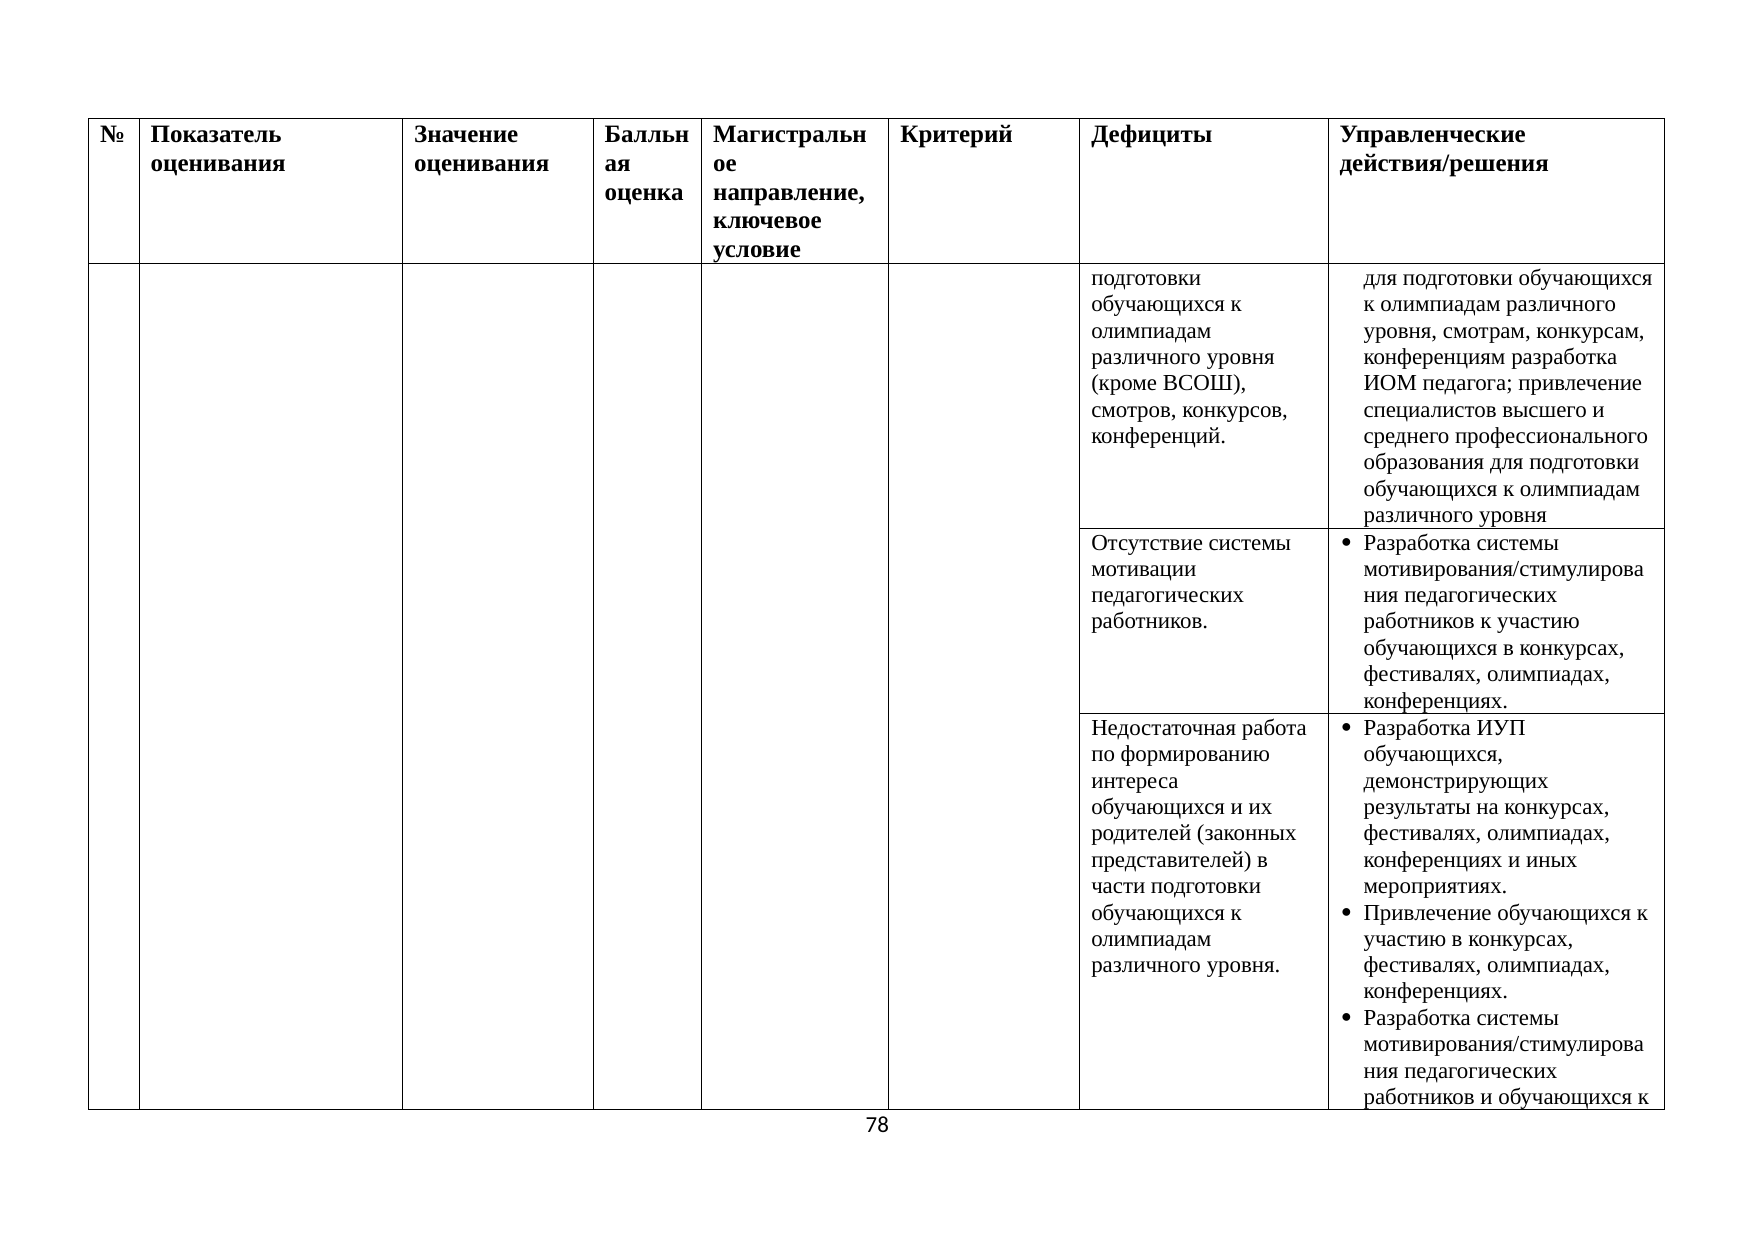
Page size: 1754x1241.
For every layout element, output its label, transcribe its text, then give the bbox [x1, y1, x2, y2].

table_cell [1080, 264, 1328, 527]
table_header Значение оценивания [403, 119, 593, 263]
table_header Управленческие действия/решения [1329, 119, 1664, 263]
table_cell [1329, 264, 1664, 527]
table_header Балльная оценка [594, 119, 701, 263]
table_header Дефициты [1080, 119, 1328, 263]
table_cell Разработка системы мотивирования/стимулирования педагогических работников к участию обучающихся в конкурсах, фестивалях, олимпиадах, конференциях. [1329, 529, 1664, 713]
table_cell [1329, 714, 1664, 1109]
table_header № [89, 119, 139, 263]
table_header Критерий [889, 119, 1079, 263]
table_cell Отсутствие системы мотивации педагогических работников. [1080, 529, 1328, 713]
table_header Магистральное направление, ключевое условие [702, 119, 888, 263]
table_header Показатель оценивания [140, 119, 402, 263]
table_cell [1080, 714, 1328, 1109]
